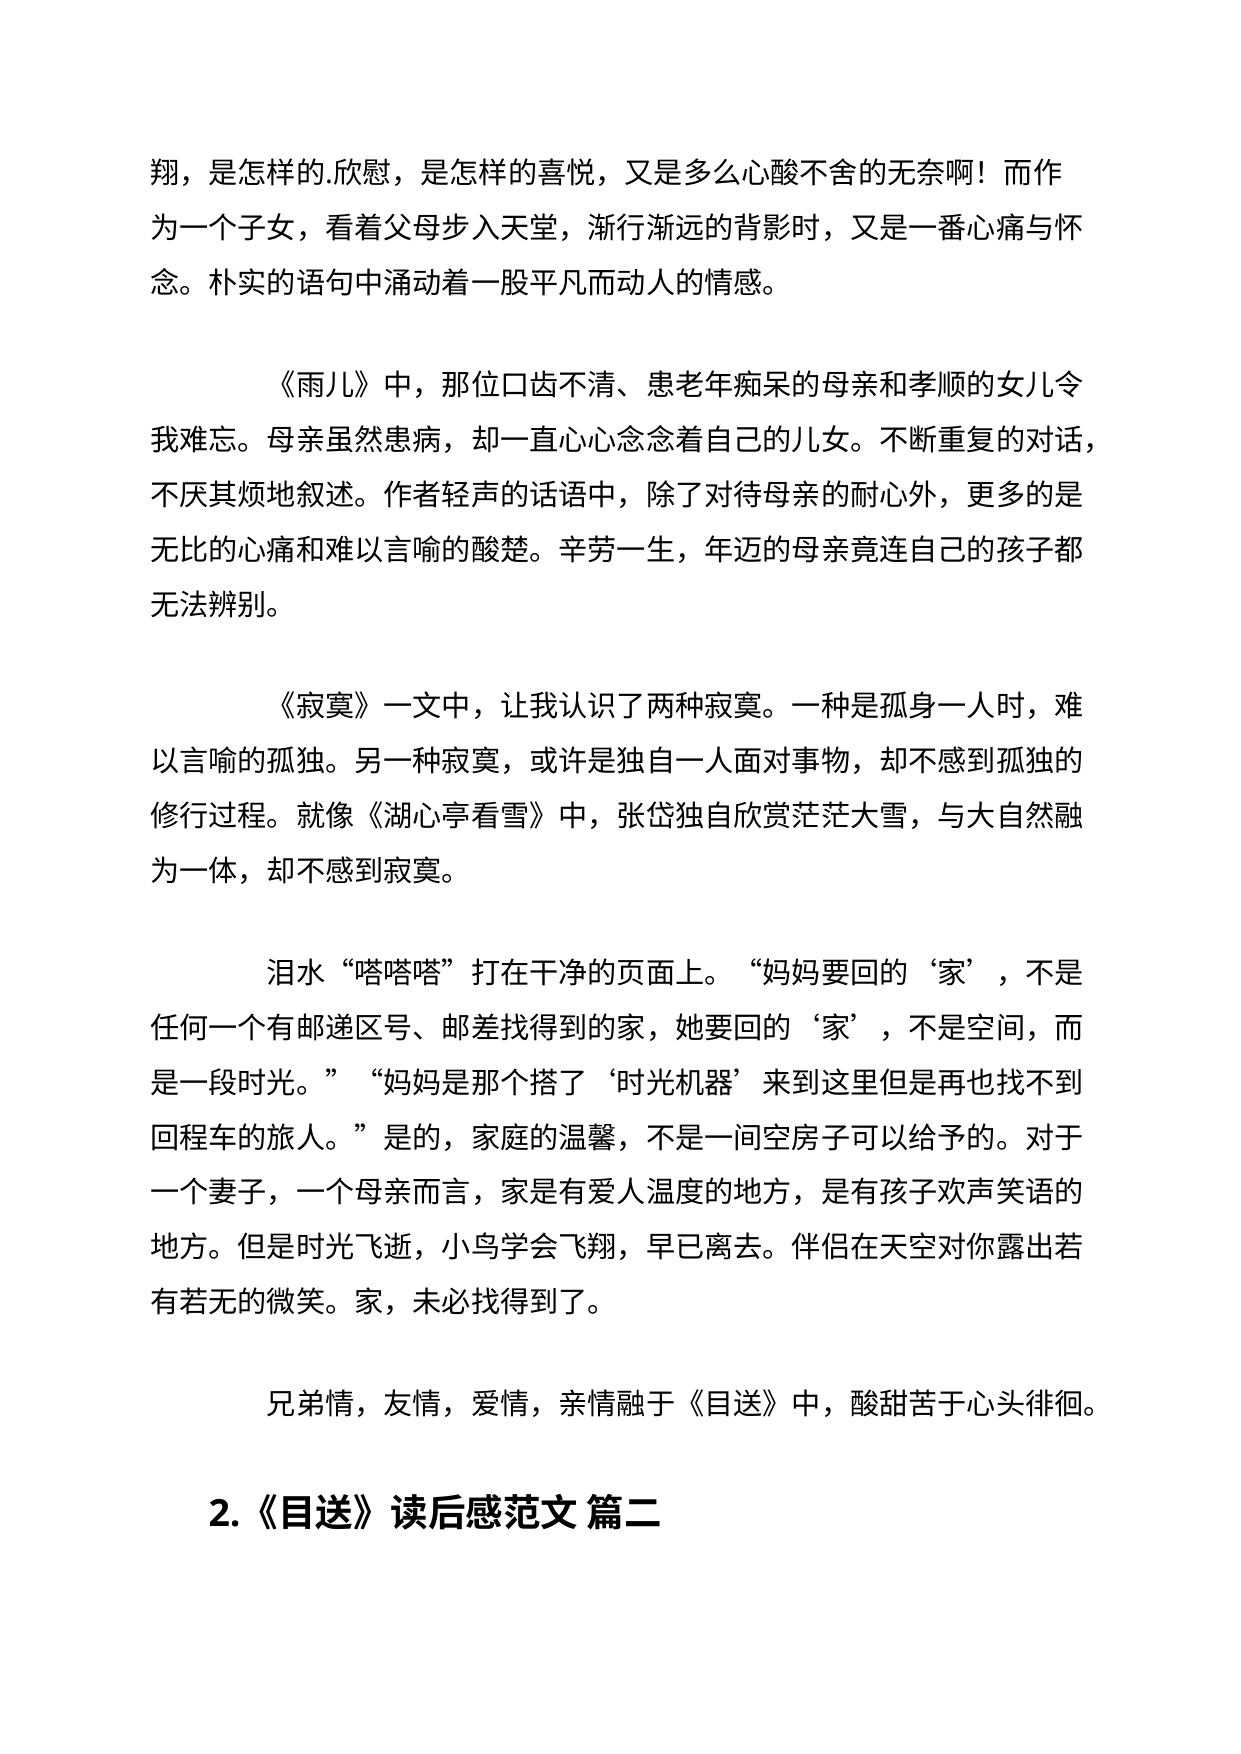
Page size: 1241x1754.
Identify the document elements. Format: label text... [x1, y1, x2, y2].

text 泪水“嗒嗒嗒”打在干净的页面上。“妈妈要回的‘家’，不是任何一个有邮递区号、邮差找得到的家，她要回的‘家’，不是空间，而是一段时光。”“妈妈是那个搭了‘时光机器’来到这里但是再也找不到回程车的旅人。”是的，家庭的温馨，不是一间空房子可以给予的。对于一个妻子，一个母亲而言，家是有爱人温度的地方，是有孩子欢声笑语的地方。但是时光飞逝，小鸟学会飞翔，早已离去。伴侣在天空对你露出若有若无的微笑。家，未必找得到了。 [150, 949, 1090, 1321]
text 2.《目送》读后感范文 篇二 [150, 1482, 1090, 1537]
text 《雨儿》中，那位口齿不清、患老年痴呆的母亲和孝顺的女儿令我难忘。母亲虽然患病，却一直心心念念着自己的儿女。不断重复的对话，不厌其烦地叙述。作者轻声的话语中，除了对待母亲的耐心外，更多的是无比的心痛和难以言喻的酸楚。辛劳一生，年迈的母亲竟连自己的孩子都无法辨别。 [150, 362, 1090, 623]
text 兄弟情，友情，爱情，亲情融于《目送》中，酸甜苦于心头徘徊。 [150, 1381, 1090, 1423]
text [150, 150, 1090, 302]
text 《寂寞》一文中，让我认识了两种寂寞。一种是孤身一人时，难以言喻的孤独。另一种寂寞，或许是独自一人面对事物，却不感到孤独的修行过程。就像《湖心亭看雪》中，张岱独自欣赏茫茫大雪，与大自然融为一体，却不感到寂寞。 [150, 683, 1090, 890]
